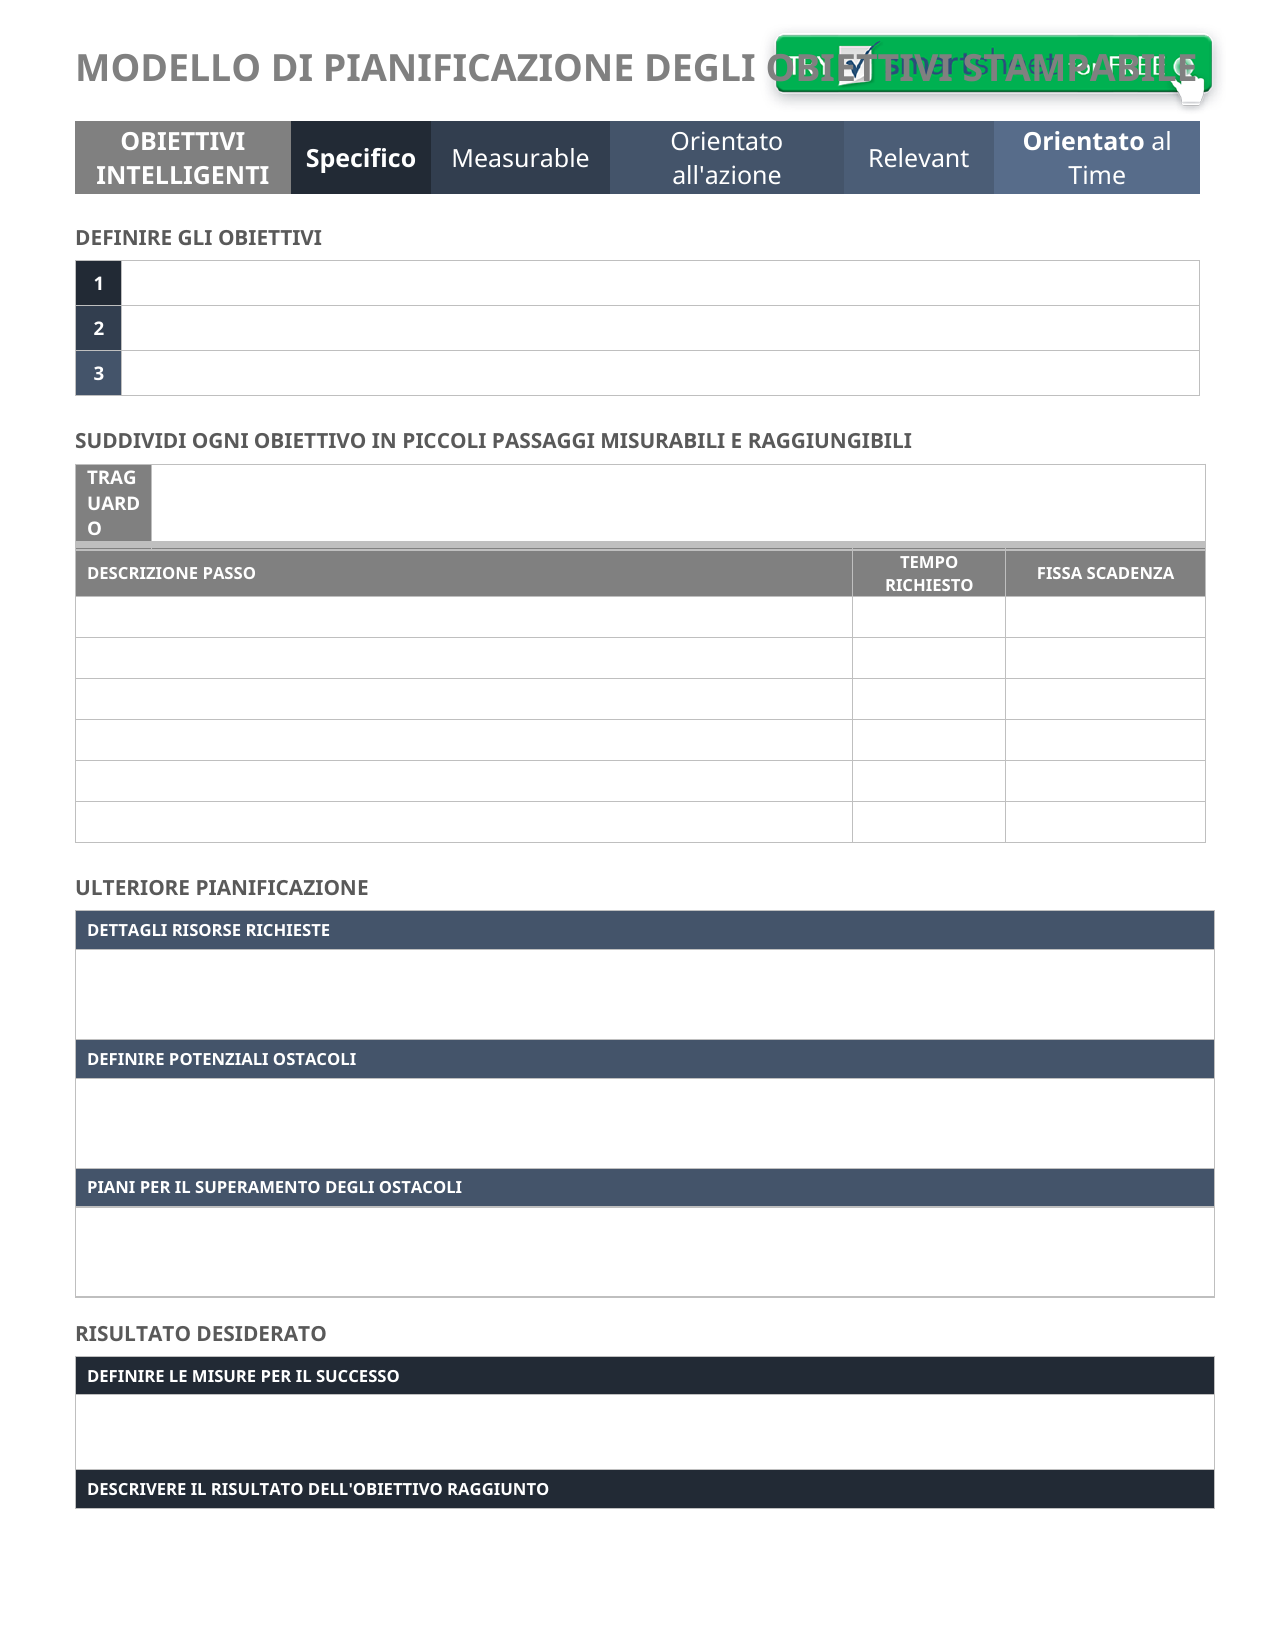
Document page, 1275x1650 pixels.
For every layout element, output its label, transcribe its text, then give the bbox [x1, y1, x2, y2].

table_cell FISSA SCADENZA [1006, 551, 1205, 596]
picture [760, 24, 1227, 115]
table_header Relevant [844, 121, 994, 194]
table_cell TEMPO RICHIESTO [853, 551, 1005, 596]
table_cell [853, 679, 1005, 719]
table_cell [1006, 597, 1205, 637]
table_cell PIANI PER IL SUPERAMENTO DEGLI OSTACOLI [76, 1169, 1214, 1206]
table_cell [76, 1395, 1214, 1469]
table_cell [853, 802, 1005, 842]
table_cell [853, 761, 1005, 801]
table_header 1 [76, 261, 121, 305]
table_cell [76, 802, 852, 842]
table_cell DESCRIVERE IL RISULTATO DELL'OBIETTIVO RAGGIUNTO [76, 1470, 1214, 1508]
table_cell [76, 950, 1214, 1039]
table_header Orientato all'azione [610, 121, 844, 194]
table_cell [853, 720, 1005, 760]
table_header [122, 261, 1199, 305]
text DEFINIRE GLI OBIETTIVI [75, 223, 1200, 251]
table_header Specifico [291, 121, 431, 194]
table_cell [853, 597, 1005, 637]
table_cell 3 [76, 351, 121, 395]
table_cell [1006, 679, 1205, 719]
table_header TRAGUARDO [76, 465, 151, 541]
table_header Orientato al Time [994, 121, 1200, 194]
table_header DEFINIRE LE MISURE PER IL SUCCESSO [76, 1357, 1214, 1394]
text MODELLO DI PIANIFICAZIONE DEGLI OBIETTIVI STAMPABILE [75, 41, 1200, 92]
table_cell [853, 638, 1005, 678]
table_cell DEFINIRE POTENZIALI OSTACOLI [76, 1040, 1214, 1078]
table_header OBIETTIVI INTELLIGENTI [75, 121, 291, 194]
text RISULTATO DESIDERATO [75, 1319, 1200, 1347]
table_cell DESCRIZIONE PASSO [76, 551, 852, 596]
table_header [152, 465, 1205, 541]
table_cell [76, 638, 852, 678]
table_cell [76, 1208, 1214, 1296]
table_header DETTAGLI RISORSE RICHIESTE [76, 911, 1214, 949]
table_cell [122, 306, 1199, 350]
table_cell [1006, 802, 1205, 842]
table_cell [1006, 720, 1205, 760]
table_cell [76, 761, 852, 801]
table_cell [76, 597, 852, 637]
text ULTERIORE PIANIFICAZIONE [75, 873, 1200, 902]
table_cell [1006, 761, 1205, 801]
table_cell [1006, 638, 1205, 678]
table_cell [122, 351, 1199, 395]
text SUDDIVIDI OGNI OBIETTIVO IN PICCOLI PASSAGGI MISURABILI E RAGGIUNGIBILI [75, 427, 1200, 455]
table_cell [76, 679, 852, 719]
table_cell [76, 1079, 1214, 1168]
table_header Measurable [431, 121, 610, 194]
table_cell 2 [76, 306, 121, 350]
table_cell [76, 720, 852, 760]
